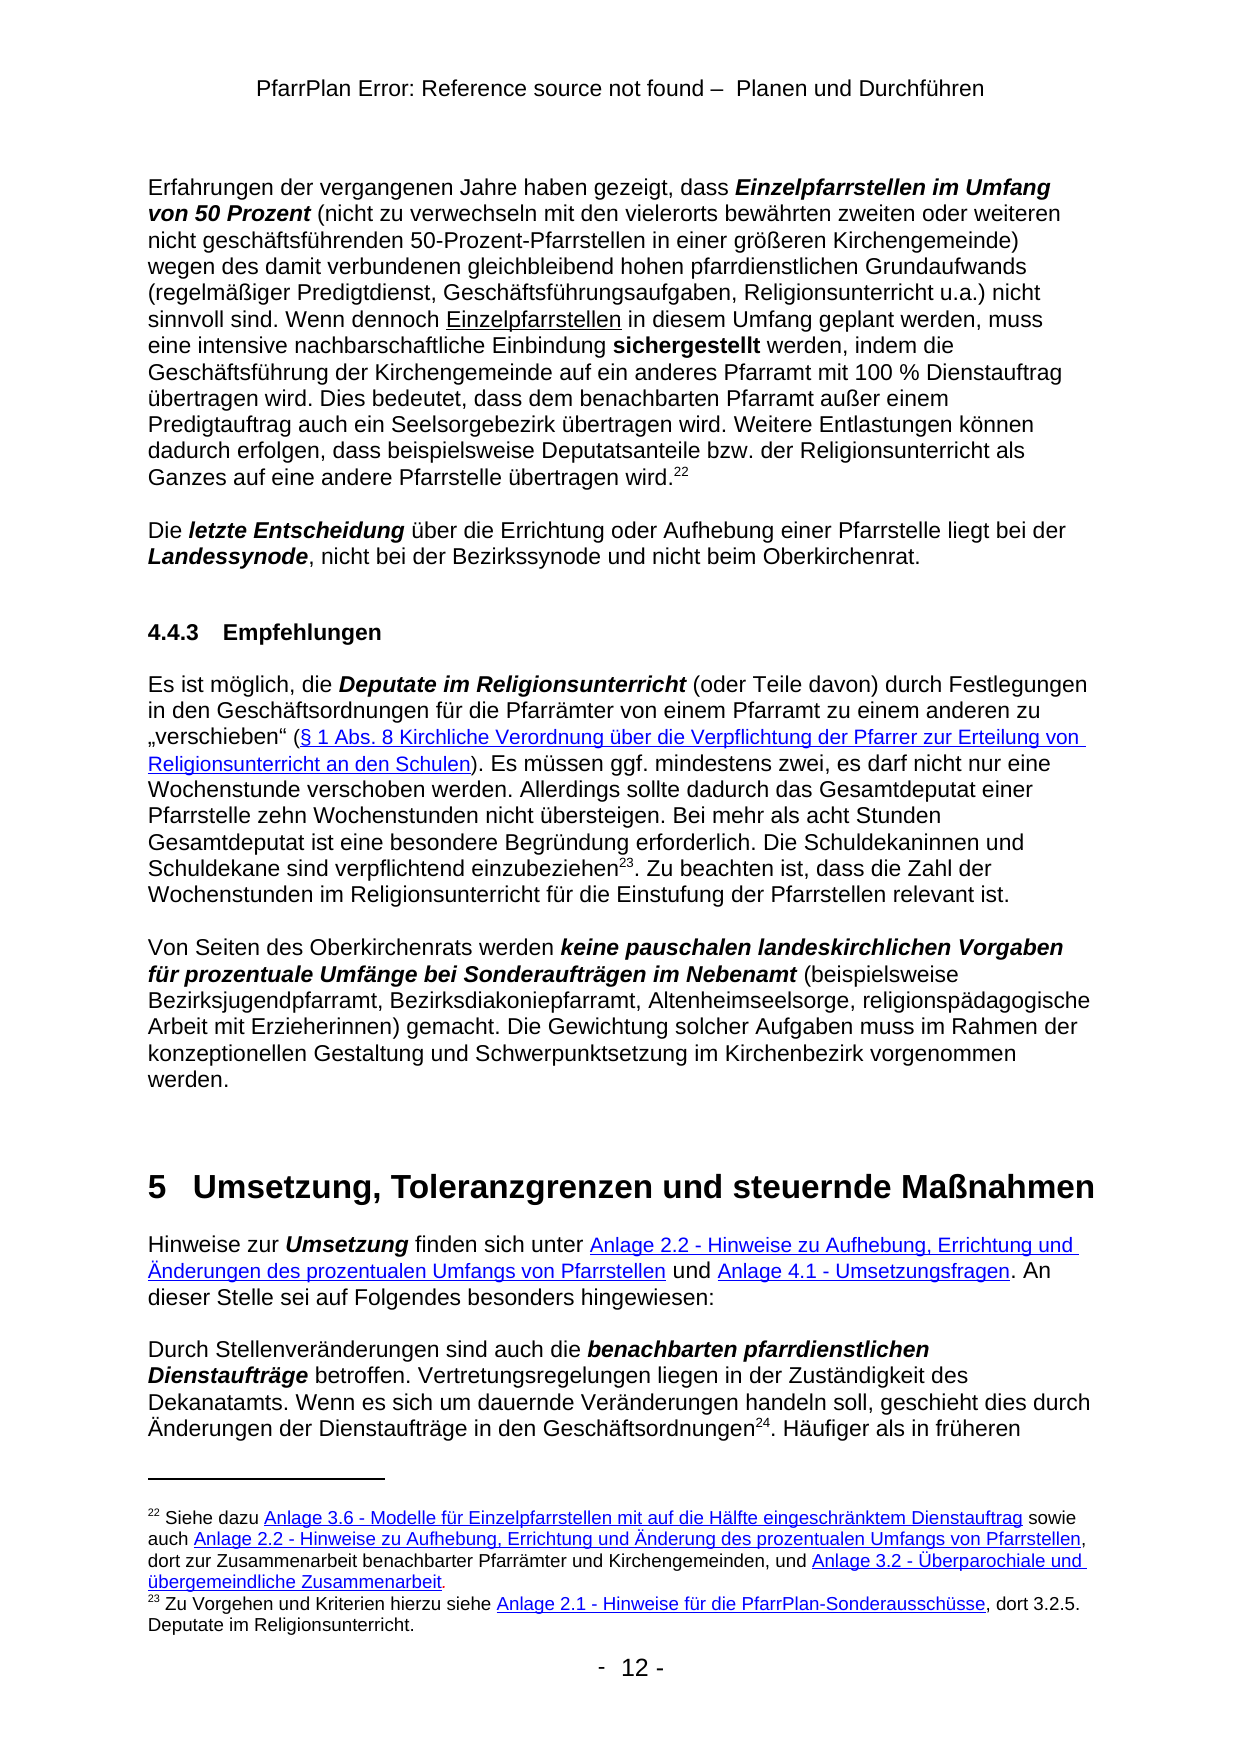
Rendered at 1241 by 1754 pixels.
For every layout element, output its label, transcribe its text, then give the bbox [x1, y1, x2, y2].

text Die letzte Entscheidung über die Errichtung oder Aufhebung einer Pfarrstelle liegt bei der Landessynode, nicht bei der Bezirkssynode und nicht beim Oberkirchenrat. [148, 517, 1093, 569]
subtitle Empfehlungen [148, 619, 1093, 646]
subtitle Umsetzung, Toleranzgrenzen und steuernde Maßnahmen [148, 1167, 1122, 1206]
text Es ist möglich, die Deputate im Religionsunterricht (oder Teile davon) durch Festlegungen in den Geschäftsordnungen für die Pfarrämter von einem Pfarramt zu einem anderen zu „verschieben“ (§ 1 Abs. 8 Kirchliche Verordnung über die Verpflichtung der Pfarrer zur Erteilung von Religionsunterricht an den Schulen). Es müssen ggf. mindestens zwei, es darf nicht nur eine Wochenstunde verschoben werden. Allerdings sollte dadurch das Gesamtdeputat einer Pfarrstelle zehn Wochenstunden nicht übersteigen. Bei mehr als acht Stunden Gesamtdeputat ist eine besondere Begründung erforderlich. Die Schuldekaninnen und Schuldekane sind verpflichtend einzubeziehen. Zu beachten ist, dass die Zahl der Wochenstunden im Religionsunterricht für die Einstufung der Pfarrstellen relevant ist. [148, 671, 1093, 908]
text Hinweise zur Umsetzung finden sich unter Anlage 2.2 - Hinweise zu Aufhebung, Errichtung und Änderungen des prozentualen Umfangs von Pfarrstellen und Anlage 4.1 - Umsetzungsfragen. An dieser Stelle sei auf Folgendes besonders hingewiesen: [148, 1231, 1093, 1310]
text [148, 1336, 1093, 1442]
text Von Seiten des Oberkirchenrats werden keine pauschalen landeskirchlichen Vorgaben für prozentuale Umfänge bei Sonderaufträgen im Nebenamt (beispielsweise Bezirksjugendpfarramt, Bezirksdiakoniepfarramt, Altenheimseelsorge, religionspädagogische Arbeit mit Erzieherinnen) gemacht. Die Gewichtung solcher Aufgaben muss im Rahmen der konzeptionellen Gestaltung und Schwerpunktsetzung im Kirchenbezirk vorgenommen werden. [148, 934, 1093, 1092]
text Erfahrungen der vergangenen Jahre haben gezeigt, dass Einzelpfarrstellen im Umfang von 50 Prozent (nicht zu verwechseln mit den vielerorts bewährten zweiten oder weiteren nicht geschäftsführenden 50-Prozent-Pfarrstellen in einer größeren Kirchengemeinde) wegen des damit verbundenen gleichbleibend hohen pfarrdienstlichen Grundaufwands (regelmäßiger Predigtdienst, Geschäftsführungsaufgaben, Religionsunterricht u.a.) nicht sinnvoll sind. Wenn dennoch Einzelpfarrstellen in diesem Umfang geplant werden, muss eine intensive nachbarschaftliche Einbindung sichergestellt werden, indem die Geschäftsführung der Kirchengemeinde auf ein anderes Pfarramt mit 100 % Dienstauftrag übertragen wird. Dies bedeutet, dass dem benachbarten Pfarramt außer einem Predigtauftrag auch ein Seelsorgebezirk übertragen wird. Weitere Entlastungen können dadurch erfolgen, dass beispielsweise Deputatsanteile bzw. der Religionsunterricht als Ganzes auf eine andere Pfarrstelle übertragen wird. [148, 174, 1093, 490]
